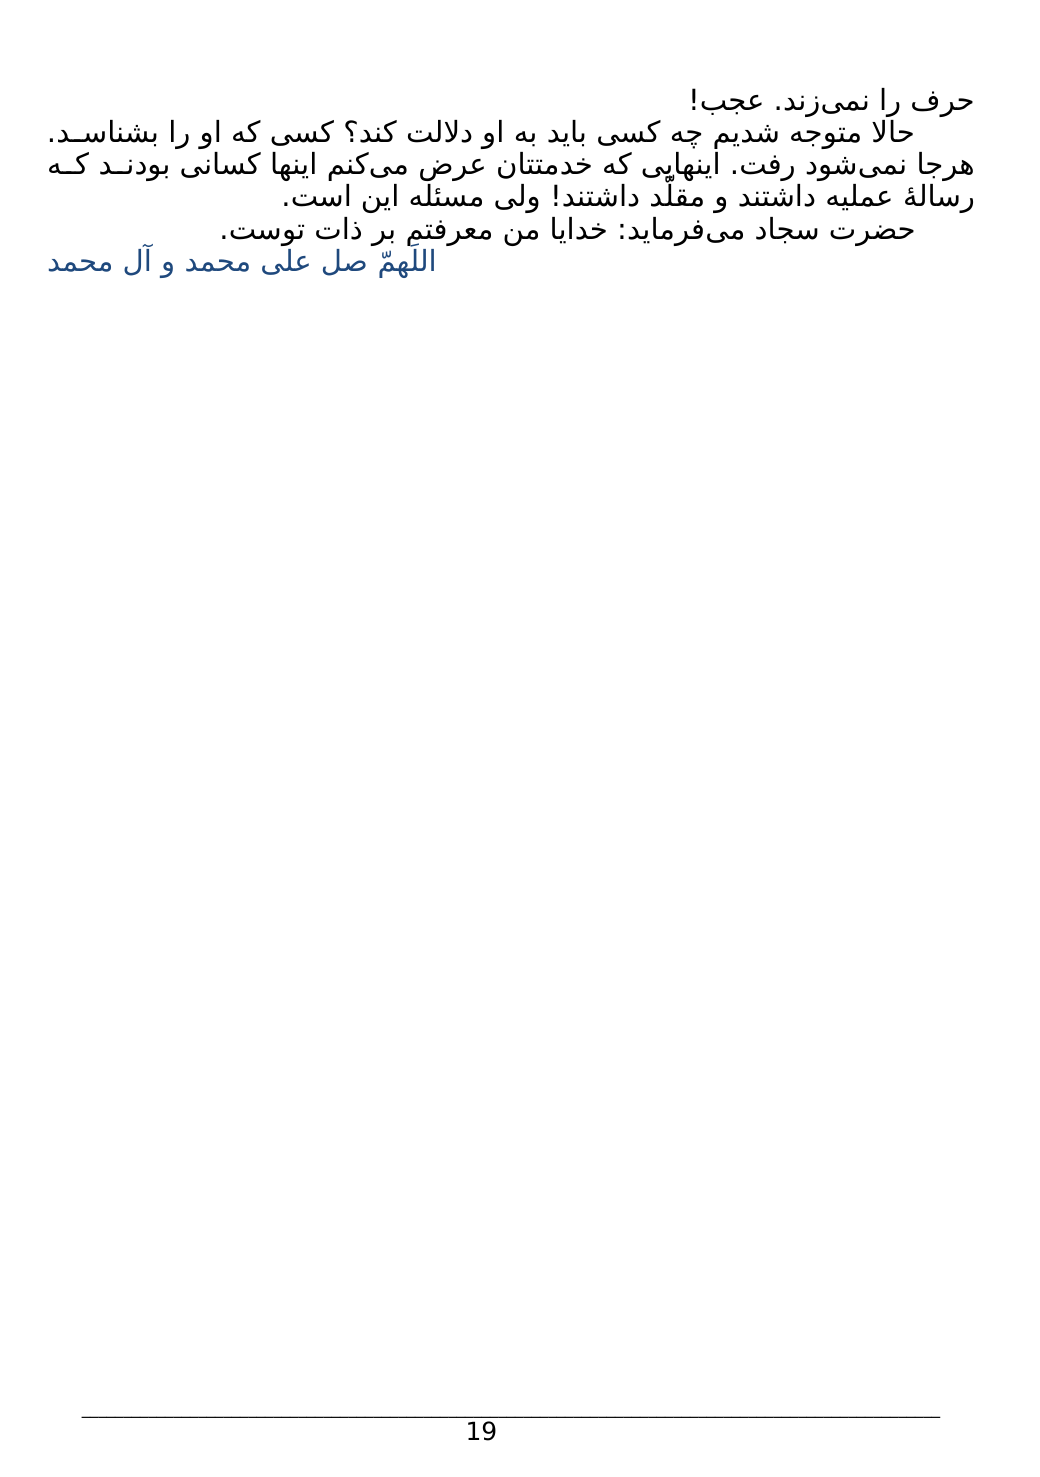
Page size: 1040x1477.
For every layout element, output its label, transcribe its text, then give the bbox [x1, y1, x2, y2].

text اللَهمّ صل علی محمد و آل محمد [47, 246, 975, 278]
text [47, 84, 975, 117]
text حالا متوجه شدیم چه کسی باید به او دلالت کند؟ کسی که او را بشناسد. هرجا نمی‌شود رفت. اینهایی که خدمتتان عرض می‌کنم اینها کسانی بودند که رسالۀ عملیه داشتند و مقلّد داشتند! ولی مسئله این است. [47, 117, 975, 213]
text حضرت سجاد می‌فرماید: خدایا من معرفتم بر ذات توست. [47, 213, 975, 246]
